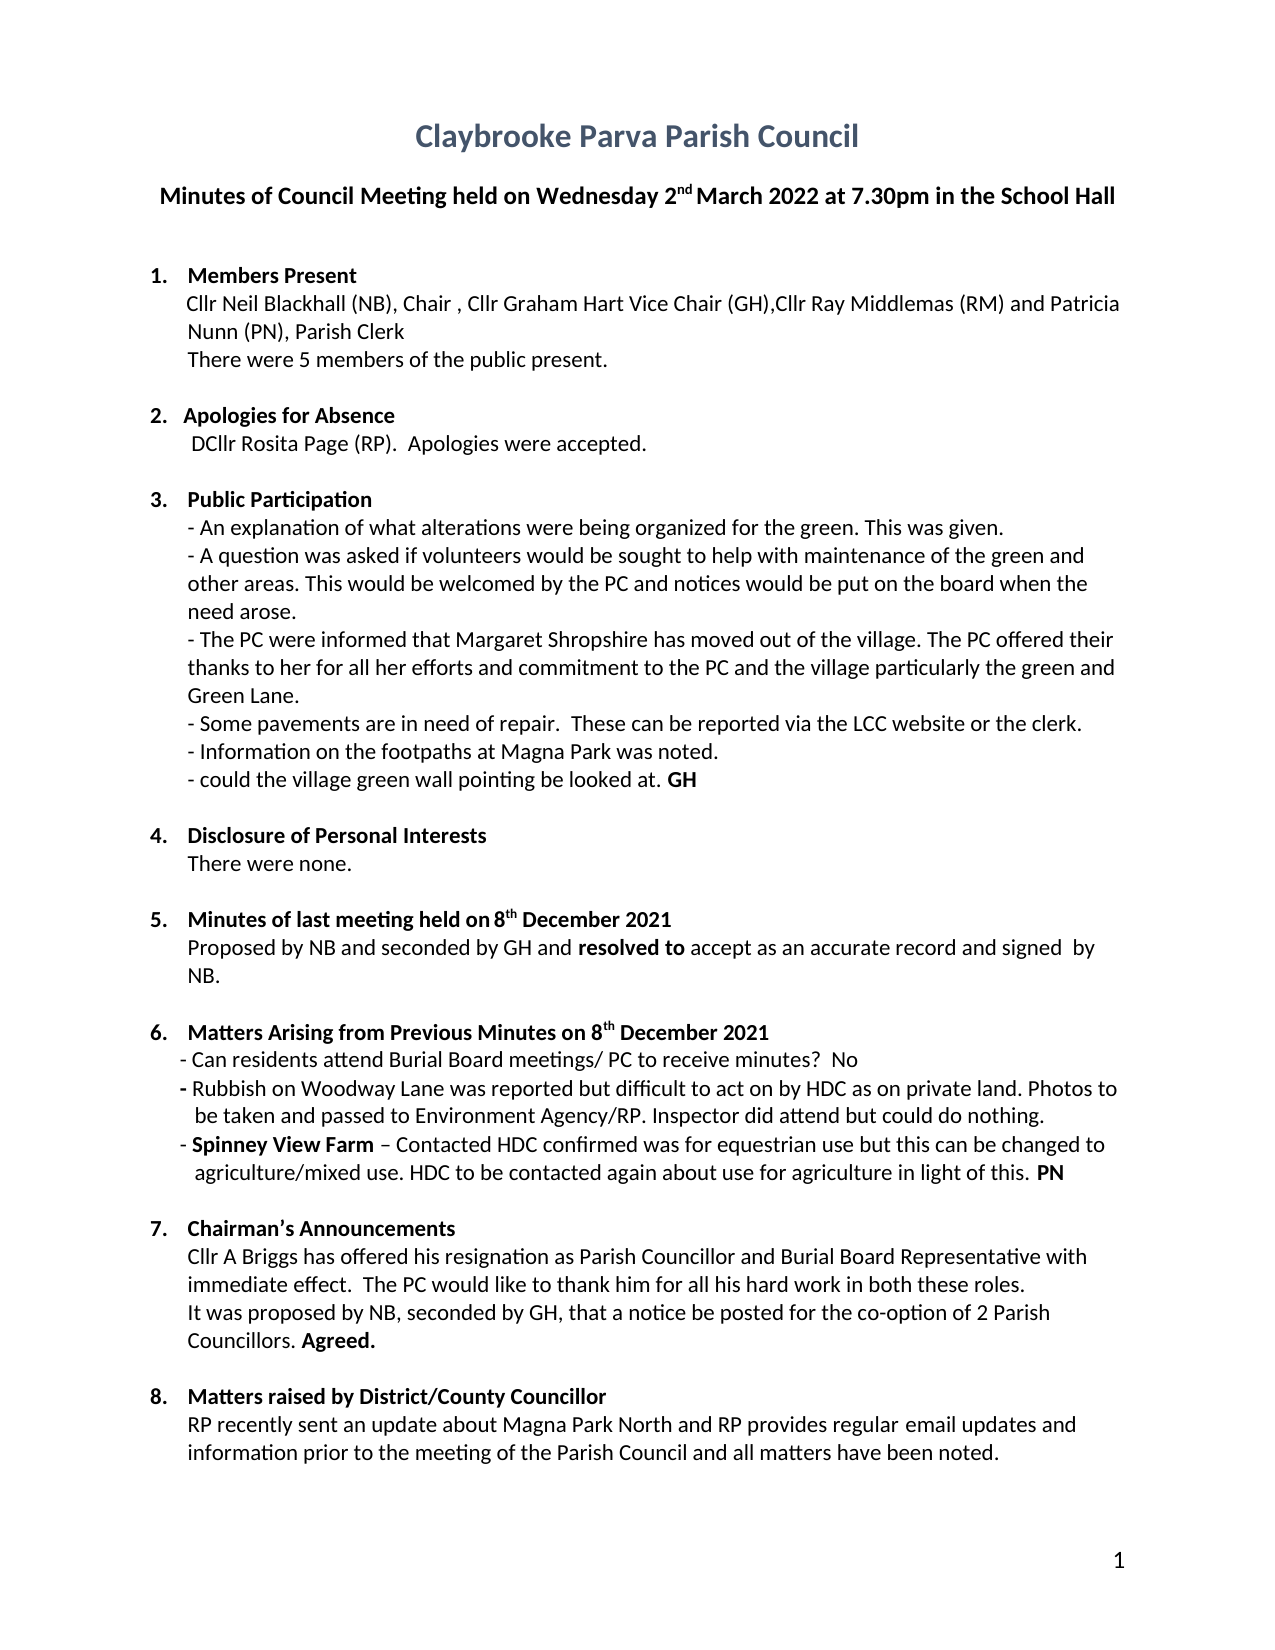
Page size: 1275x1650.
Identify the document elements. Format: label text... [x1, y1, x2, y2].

text There were none. [187, 849, 1125, 877]
text 2. Apologies for Absence [150, 401, 1125, 429]
text - Some pavements are in need of repair. These can be reported via the LCC website or the clerk. [187, 709, 1125, 737]
text - The PC were informed that Margaret Shropshire has moved out of the village. The PC offered their thanks to her for all her efforts and commitment to the PC and the village particularly the green and Green Lane. [187, 625, 1125, 709]
text Proposed by NB and seconded by GH and resolved to accept as an accurate record and signed by NB. [187, 933, 1125, 989]
text Claybrooke Parva Parish Council [150, 106, 1125, 156]
text RP recently sent an update about Magna Park North and RP provides regular email updates and information prior to the meeting of the Parish Council and all matters have been noted. [187, 1410, 1125, 1466]
text Cllr A Briggs has offered his resignation as Parish Councillor and Burial Board Representative with immediate effect. The PC would like to thank him for all his hard work in both these roles. [187, 1242, 1125, 1298]
text Minutes of Council Meeting held on Wednesday 2nd March 2022 at 7.30pm in the School Hall [150, 181, 1125, 211]
text It was proposed by NB, seconded by GH, that a notice be posted for the co-option of 2 Parish Councillors. Agreed. [187, 1298, 1125, 1354]
list Matters Arising from Previous Minutes on 8th December 2021 [150, 1018, 1125, 1046]
list Members Present [150, 261, 1125, 289]
list Matters raised by District/County Councillor [150, 1382, 1125, 1410]
text DCllr Rosita Page (RP). Apologies were accepted. [150, 429, 1125, 457]
list Minutes of last meeting held on 8th December 2021 [150, 906, 1125, 933]
list Disclosure of Personal Interests [150, 821, 1125, 849]
list Chairman’s Announcements [150, 1214, 1125, 1242]
text - could the village green wall pointing be looked at. GH [187, 765, 1125, 793]
text Cllr Neil Blackhall (NB), Chair , Cllr Graham Hart Vice Chair (GH),Cllr Ray Middlemas (RM) and Patricia Nunn (PN), Parish Clerk [150, 289, 1125, 345]
list Public Participation [150, 485, 1125, 513]
text - Rubbish on Woodway Lane was reported but difficult to act on by HDC as on private land. Photos to be taken and passed to Environment Agency/RP. Inspector did attend but could do nothing. [179, 1074, 1125, 1130]
text - Spinney View Farm – Contacted HDC confirmed was for equestrian use but this can be changed to agriculture/mixed use. HDC to be contacted again about use for agriculture in light of this. PN [179, 1130, 1125, 1186]
text - A question was asked if volunteers would be sought to help with maintenance of the green and other areas. This would be welcomed by the PC and notices would be put on the board when the need arose. [187, 541, 1125, 625]
text - Can residents attend Burial Board meetings/ PC to receive minutes? No [179, 1046, 1125, 1074]
text - Information on the footpaths at Magna Park was noted. [187, 737, 1125, 765]
text - An explanation of what alterations were being organized for the green. This was given. [187, 513, 1125, 541]
text There were 5 members of the public present. [150, 345, 1125, 373]
